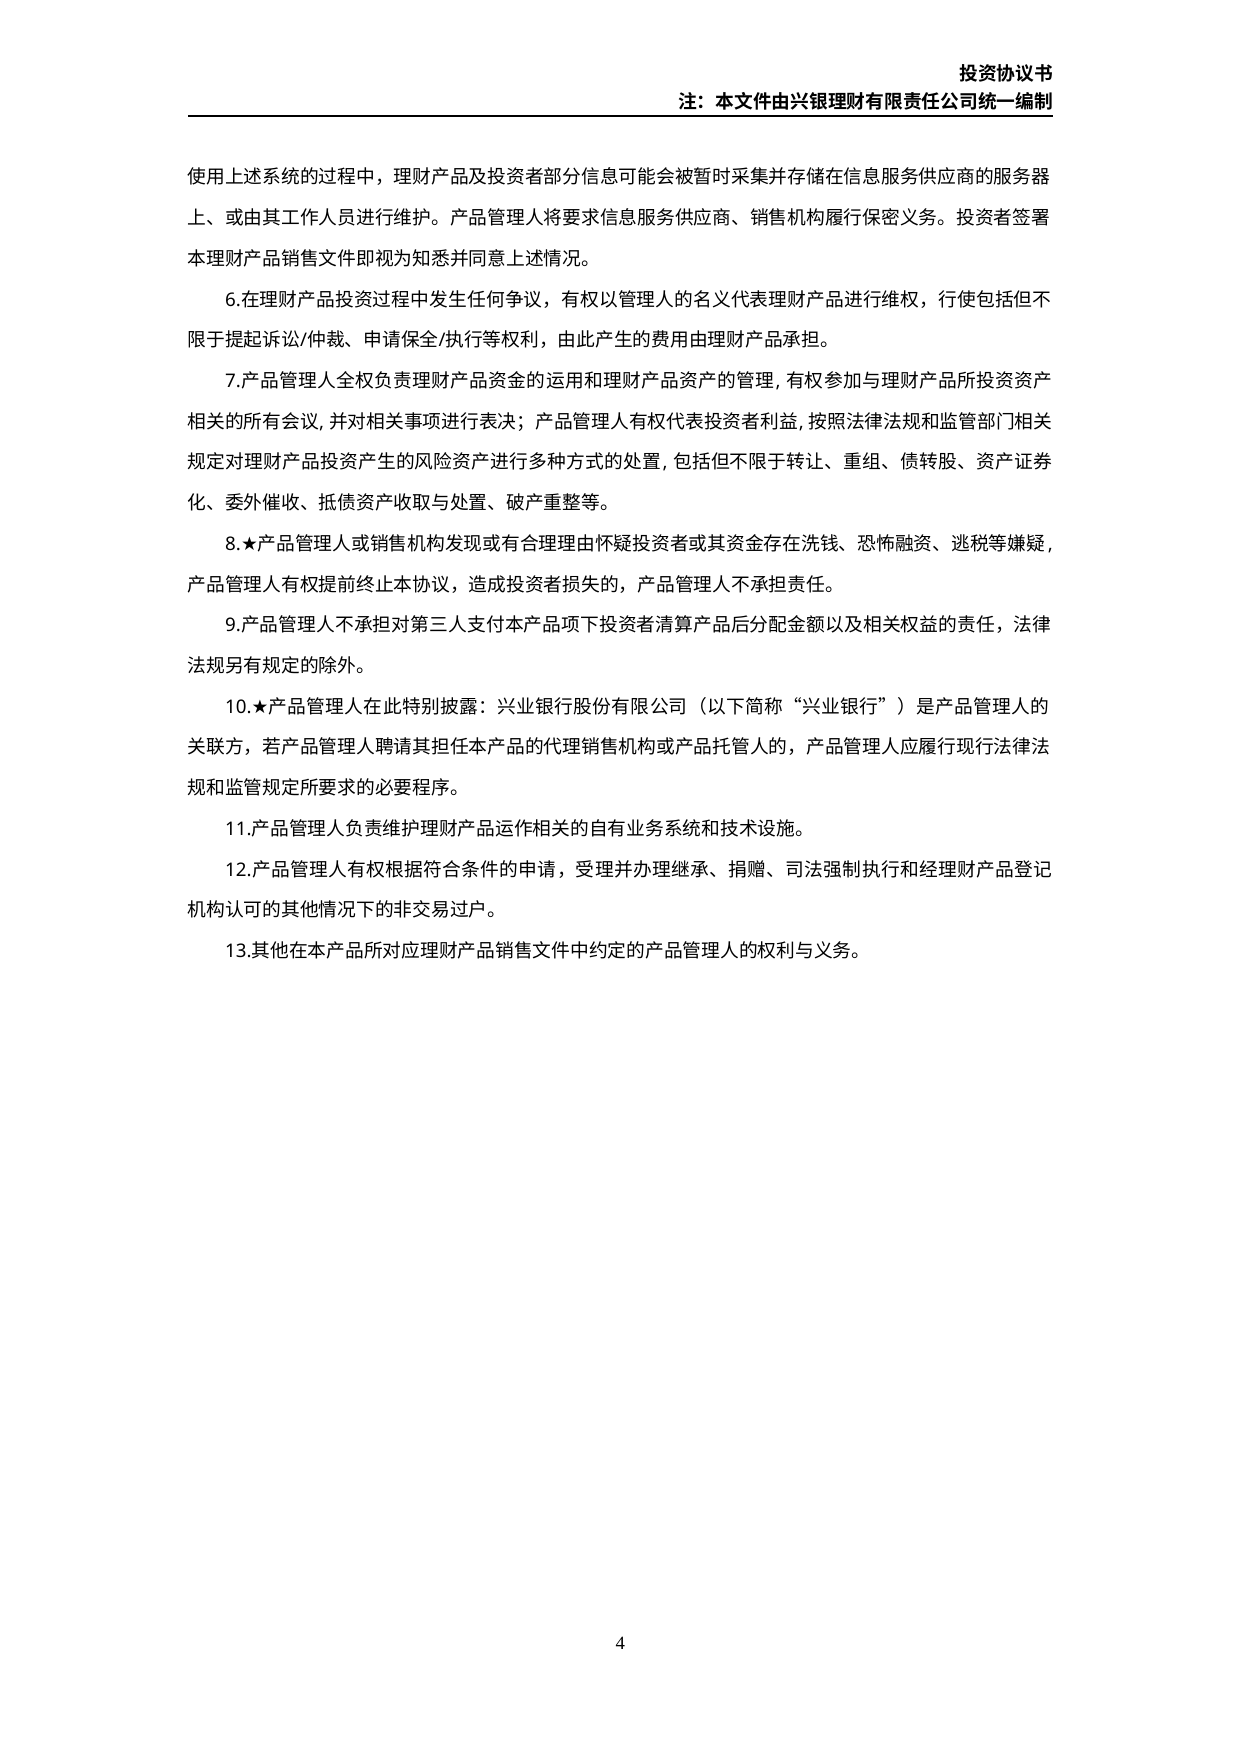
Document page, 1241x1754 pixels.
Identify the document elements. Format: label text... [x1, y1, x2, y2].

text 8.★产品管理人或销售机构发现或有合理理由怀疑投资者或其资金存在洗钱、恐怖融资、逃税等嫌疑,产品管理人有权提前终止本协议，造成投资者损失的，产品管理人不承担责任。 [187, 528, 1053, 596]
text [187, 162, 1053, 271]
text 11.产品管理人负责维护理财产品运作相关的自有业务系统和技术设施。 [187, 814, 1053, 841]
text 12.产品管理人有权根据符合条件的申请，受理并办理继承、捐赠、司法强制执行和经理财产品登记机构认可的其他情况下的非交易过户。 [187, 854, 1053, 922]
text 13.其他在本产品所对应理财产品销售文件中约定的产品管理人的权利与义务。 [187, 936, 1053, 963]
text 6.在理财产品投资过程中发生任何争议，有权以管理人的名义代表理财产品进行维权，行使包括但不限于提起诉讼/仲裁、申请保全/执行等权利，由此产生的费用由理财产品承担。 [187, 284, 1053, 352]
text 9.产品管理人不承担对第三人支付本产品项下投资者清算产品后分配金额以及相关权益的责任，法律法规另有规定的除外。 [187, 610, 1053, 678]
text 10.★产品管理人在此特别披露：兴业银行股份有限公司（以下简称“兴业银行”）是产品管理人的关联方，若产品管理人聘请其担任本产品的代理销售机构或产品托管人的，产品管理人应履行现行法律法规和监管规定所要求的必要程序。 [187, 691, 1053, 800]
text 7.产品管理人全权负责理财产品资金的运用和理财产品资产的管理, 有权参加与理财产品所投资资产相关的所有会议, 并对相关事项进行表决；产品管理人有权代表投资者利益, 按照法律法规和监管部门相关规定对理财产品投资产生的风险资产进行多种方式的处置, 包括但不限于转让、重组、债转股、资产证券化、委外催收、抵债资产收取与处置、破产重整等。 [187, 366, 1053, 515]
